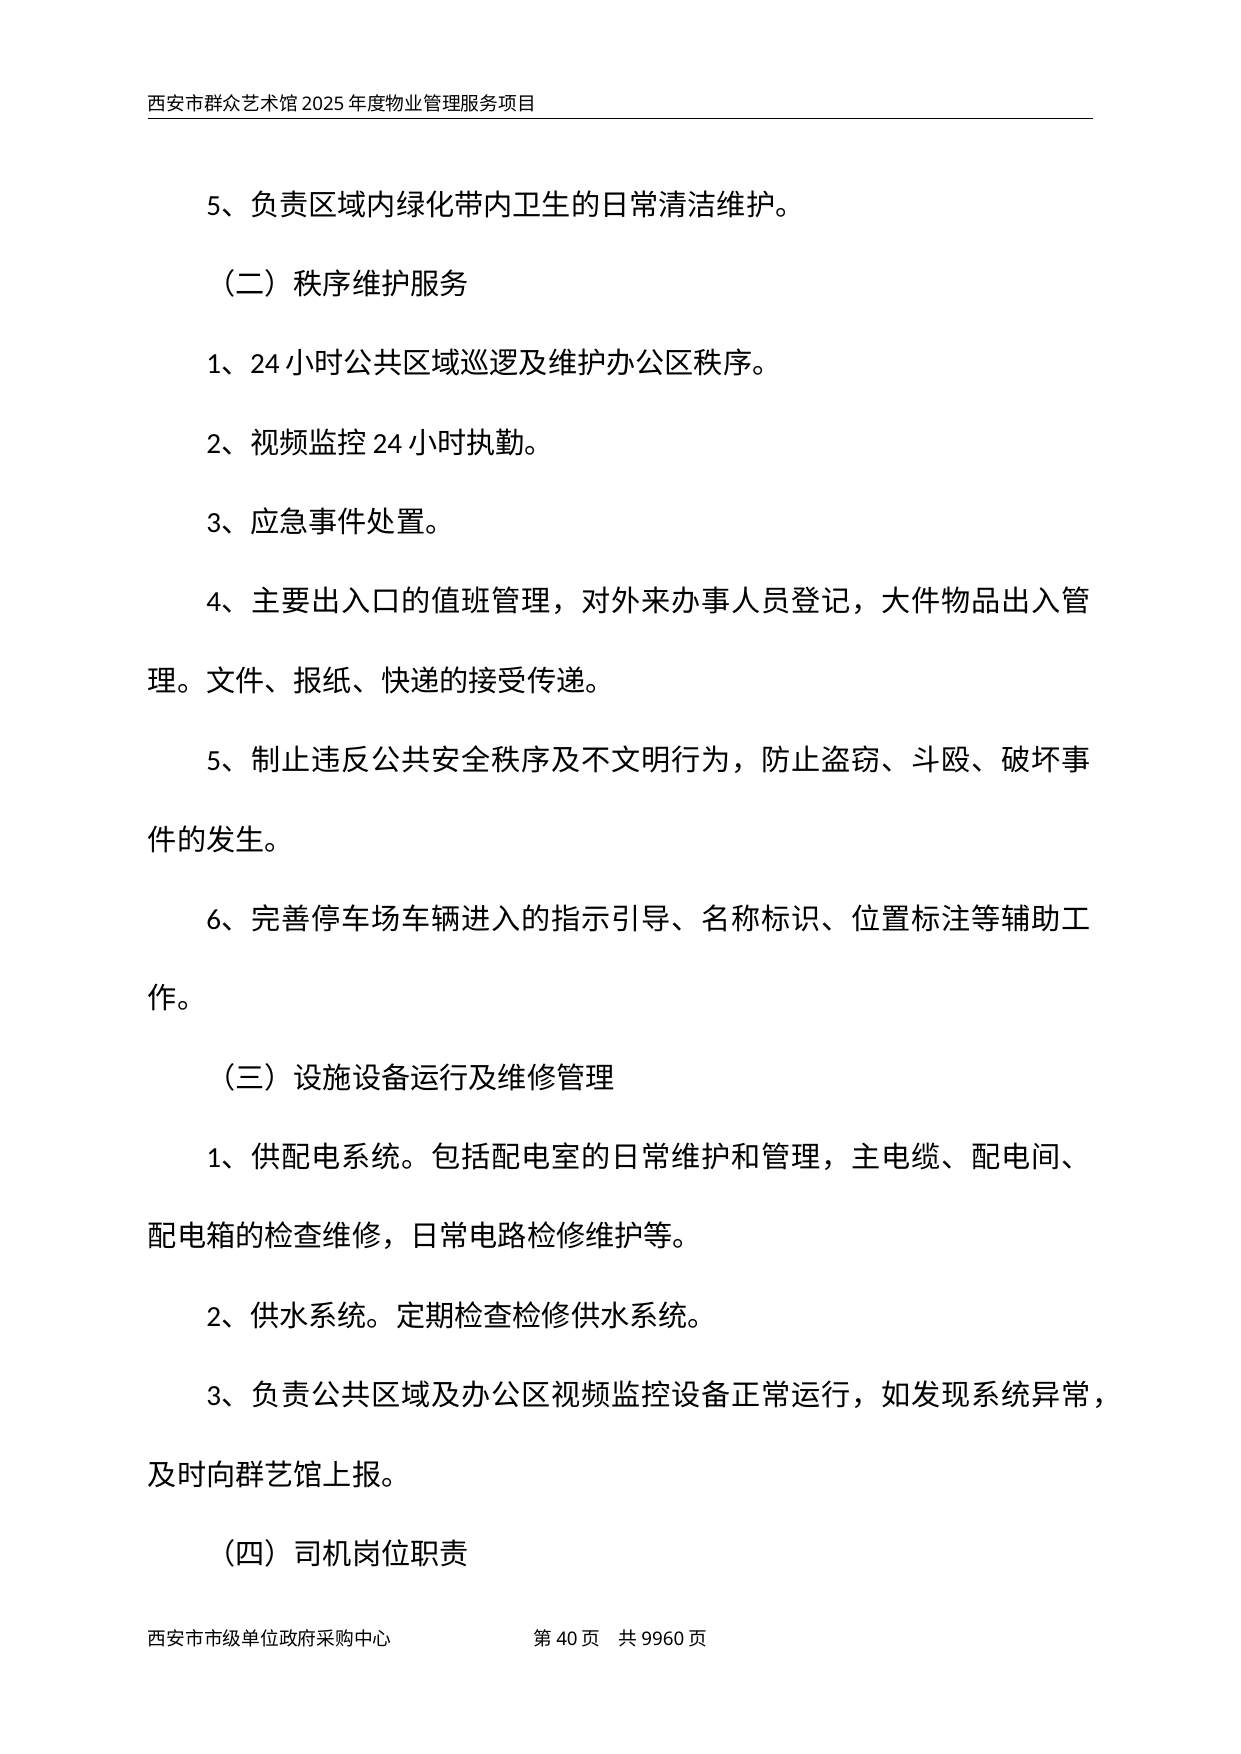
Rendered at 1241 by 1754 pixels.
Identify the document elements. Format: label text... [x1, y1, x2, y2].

text （四）司机岗位职责 [148, 1512, 1093, 1591]
text （三）设施设备运行及维修管理 [148, 1036, 1093, 1115]
text 6、完善停车场车辆进入的指示引导、名称标识、位置标注等辅助工作。 [148, 877, 1093, 1036]
text 2、供水系统。定期检查检修供水系统。 [148, 1274, 1093, 1353]
text 5、负责区域内绿化带内卫生的日常清洁维护。 [148, 163, 1093, 242]
text 1、24小时公共区域巡逻及维护办公区秩序。 [148, 321, 1093, 401]
text 3、应急事件处置。 [148, 480, 1093, 559]
text 2、视频监控24小时执勤。 [148, 401, 1093, 480]
text 5、制止违反公共安全秩序及不文明行为，防止盗窃、斗殴、破坏事件的发生。 [148, 718, 1093, 877]
text 1、供配电系统。包括配电室的日常维护和管理，主电缆、配电间、配电箱的检查维修，日常电路检修维护等。 [148, 1115, 1093, 1274]
text （二）秩序维护服务 [148, 242, 1093, 321]
text 3、负责公共区域及办公区视频监控设备正常运行，如发现系统异常，及时向群艺馆上报。 [148, 1353, 1093, 1512]
text 4、主要出入口的值班管理，对外来办事人员登记，大件物品出入管理。文件、报纸、快递的接受传递。 [148, 559, 1093, 718]
